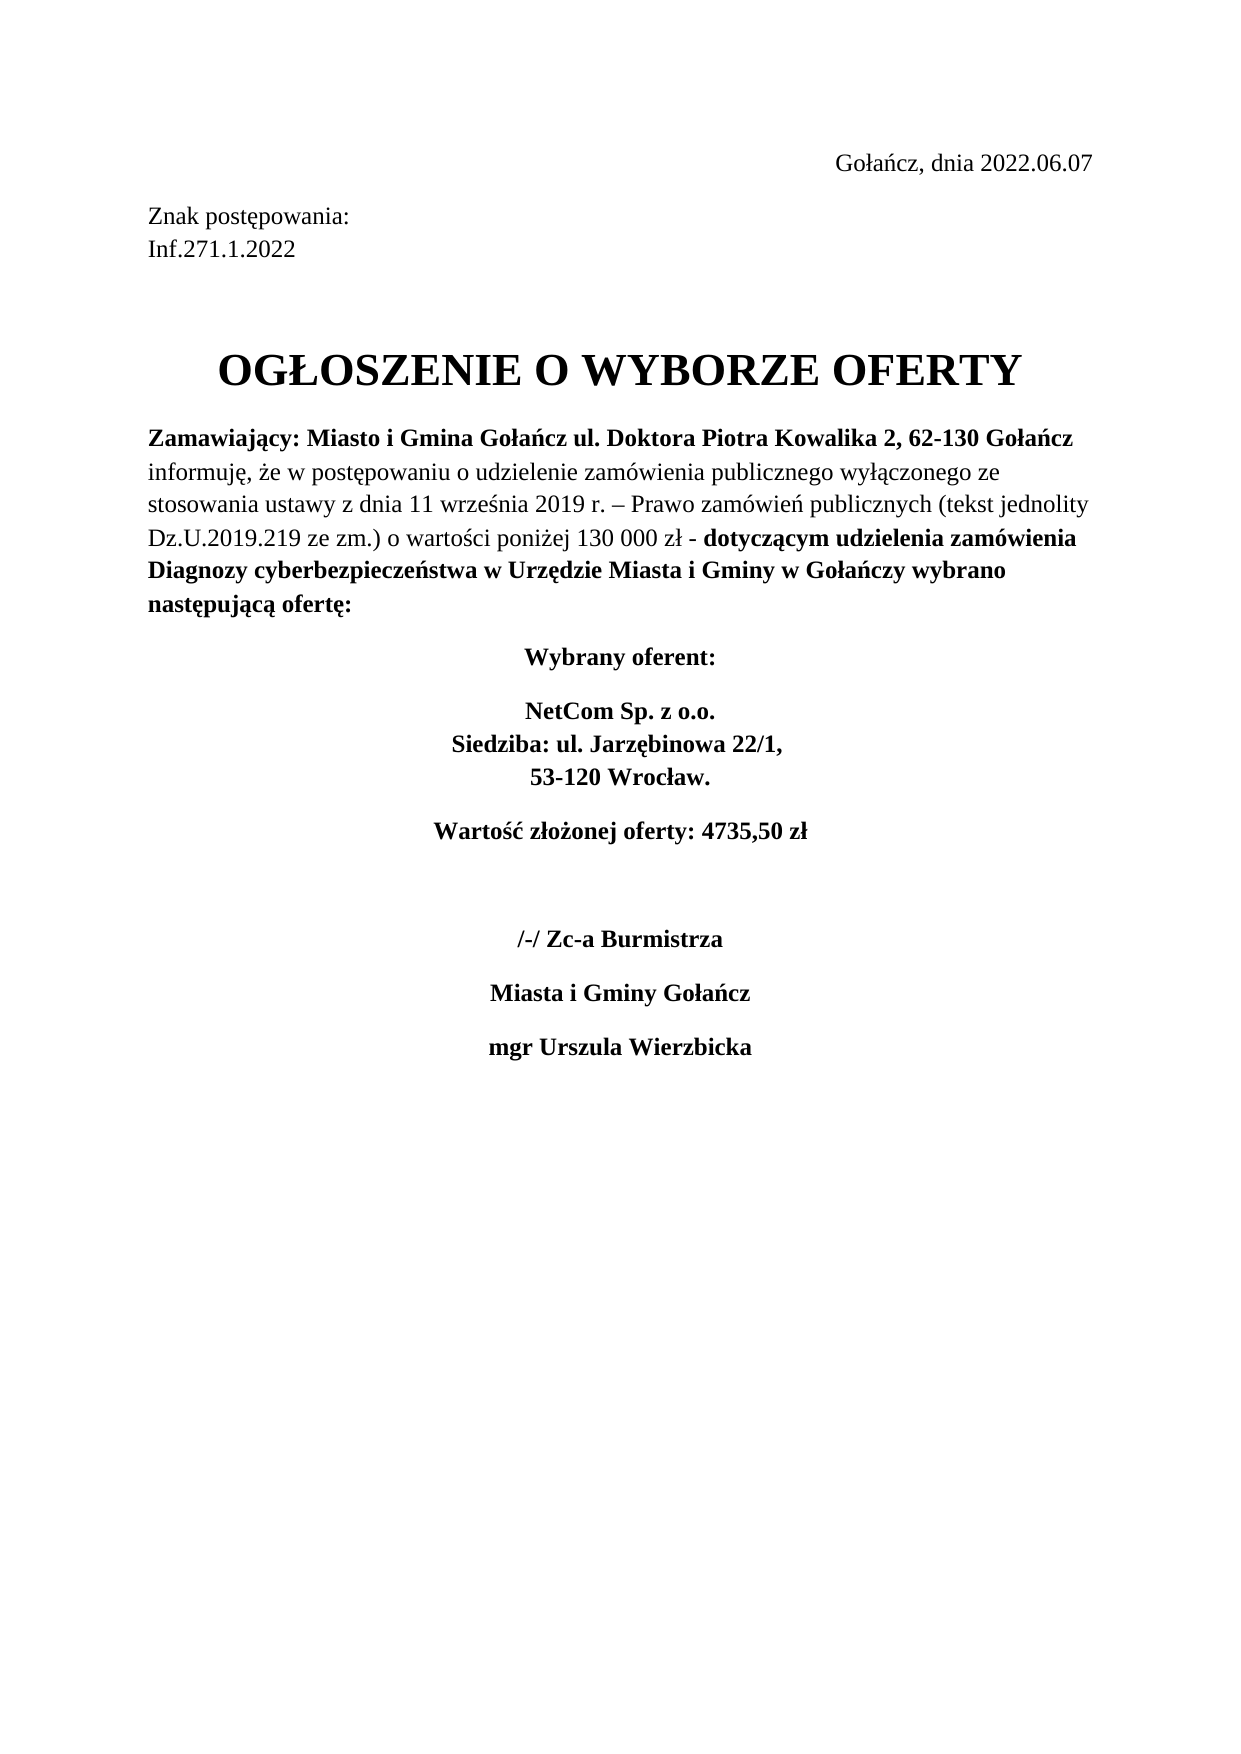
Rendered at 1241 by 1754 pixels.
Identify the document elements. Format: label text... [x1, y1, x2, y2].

text NetCom Sp. z o.o. Siedziba: ul. Jarzębinowa 22/1, 53-120 Wrocław. [148, 696, 1093, 791]
text Wybrany oferent: [148, 642, 1093, 671]
text Gołańcz, dnia 2022.06.07 [148, 148, 1093, 176]
text Zamawiający: Miasto i Gmina Gołańcz ul. Doktora Piotra Kowalika 2, 62-130 Gołańcz informuję, że w postępowaniu o udzielenie zamówienia publicznego wyłączonego ze stosowania ustawy z dnia 11 września 2019 r. – Prawo zamówień publicznych (tekst jednolity Dz.U.2019.219 ze zm.) o wartości poniżej 130 000 zł - dotyczącym udzielenia zamówienia Diagnozy cyberbezpieczeństwa w Urzędzie Miasta i Gminy w Gołańczy wybrano następującą ofertę: [148, 423, 1093, 617]
text Miasta i Gminy Gołańcz [148, 978, 1093, 1007]
text OGŁOSZENIE O WYBORZE OFERTY [148, 342, 1093, 395]
text Znak postępowania: Inf.271.1.2022 [148, 201, 1093, 263]
text mgr Urszula Wierzbicka [148, 1032, 1093, 1060]
text /-/ Zc-a Burmistrza [148, 924, 1093, 953]
text Wartość złożonej oferty: 4735,50 zł [148, 816, 1093, 845]
